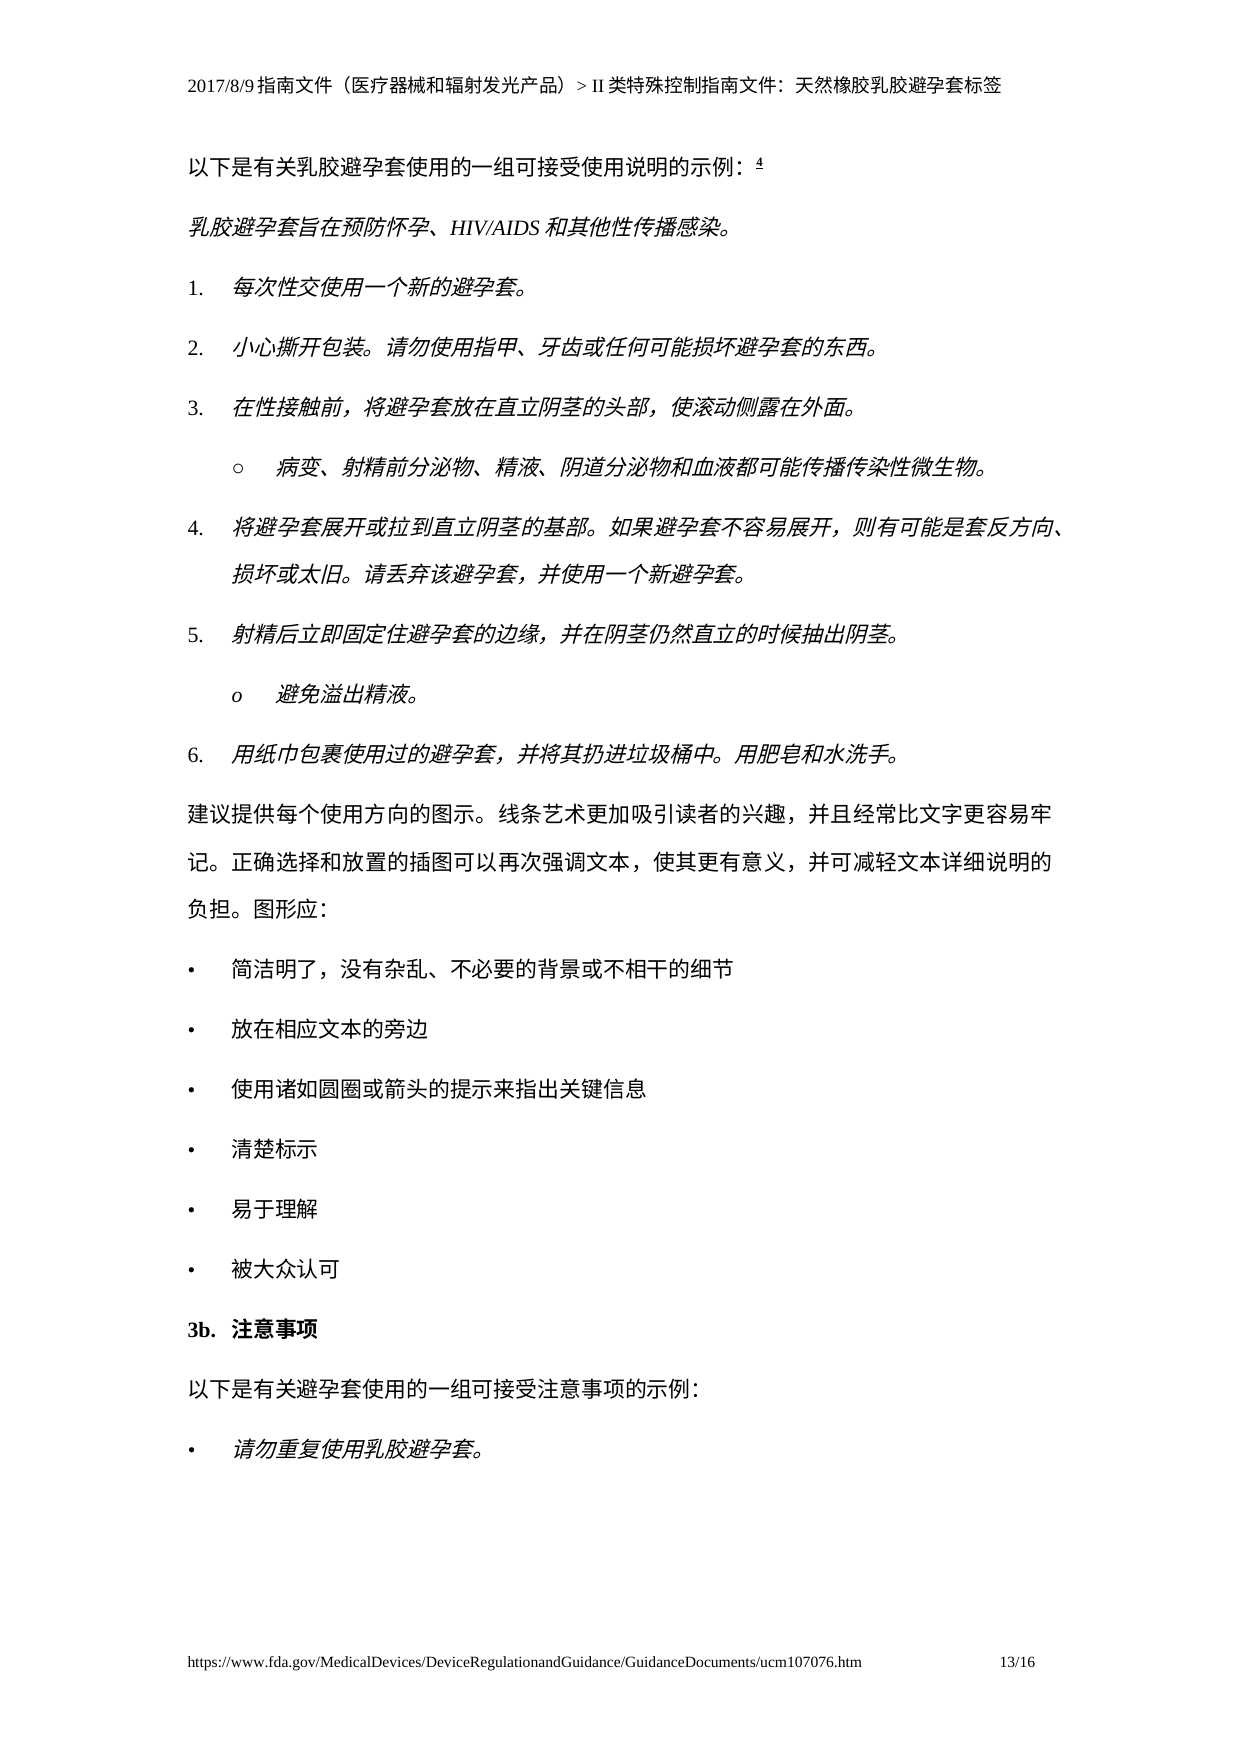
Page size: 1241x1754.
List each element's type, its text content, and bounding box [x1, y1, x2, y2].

text 5. 射精后立即固定住避孕套的边缘，并在阴茎仍然直立的时候抽出阴茎。 [187, 617, 1053, 649]
list 易于理解 [187, 1192, 1053, 1224]
text 3. 在性接触前，将避孕套放在直立阴茎的头部，使滚动侧露在外面。 [187, 390, 1053, 422]
list 使用诸如圆圈或箭头的提示来指出关键信息 [187, 1072, 1053, 1104]
text 4. 将避孕套展开或拉到直立阴茎的基部。如果避孕套不容易展开，则有可能是套反方向、损坏或太旧。请丢弃该避孕套，并使用一个新避孕套。 [187, 510, 1053, 589]
text o 避免溢出精液。 [231, 677, 1053, 709]
text 6. 用纸巾包裹使用过的避孕套，并将其扔进垃圾桶中。用肥皂和水洗手。 [187, 737, 1053, 769]
text 建议提供每个使用方向的图示。线条艺术更加吸引读者的兴趣，并且经常比文字更容易牢记。正确选择和放置的插图可以再次强调文本，使其更有意义，并可减轻文本详细说明的负担。图形应： [187, 797, 1053, 924]
list 被大众认可 [187, 1252, 1053, 1284]
text 乳胶避孕套旨在预防怀孕、HIV/AIDS和其他性传播感染。 [187, 210, 1053, 242]
text • 请勿重复使用乳胶避孕套。 [187, 1432, 1053, 1464]
text 1. 每次性交使用一个新的避孕套。 [187, 270, 1053, 302]
list 简洁明了，没有杂乱、不必要的背景或不相干的细节 [187, 952, 1053, 984]
list 放在相应文本的旁边 [187, 1012, 1053, 1044]
text 以下是有关避孕套使用的一组可接受注意事项的示例： [187, 1372, 1053, 1404]
list 病变、射精前分泌物、精液、阴道分泌物和血液都可能传播传染性微生物。 [231, 450, 1053, 482]
text 2. 小心撕开包装。请勿使用指甲、牙齿或任何可能损坏避孕套的东西。 [187, 330, 1053, 362]
text 以下是有关乳胶避孕套使用的一组可接受使用说明的示例：4 [187, 150, 1053, 182]
text 3b. 注意事项 [187, 1312, 1053, 1344]
list 清楚标示 [187, 1132, 1053, 1164]
